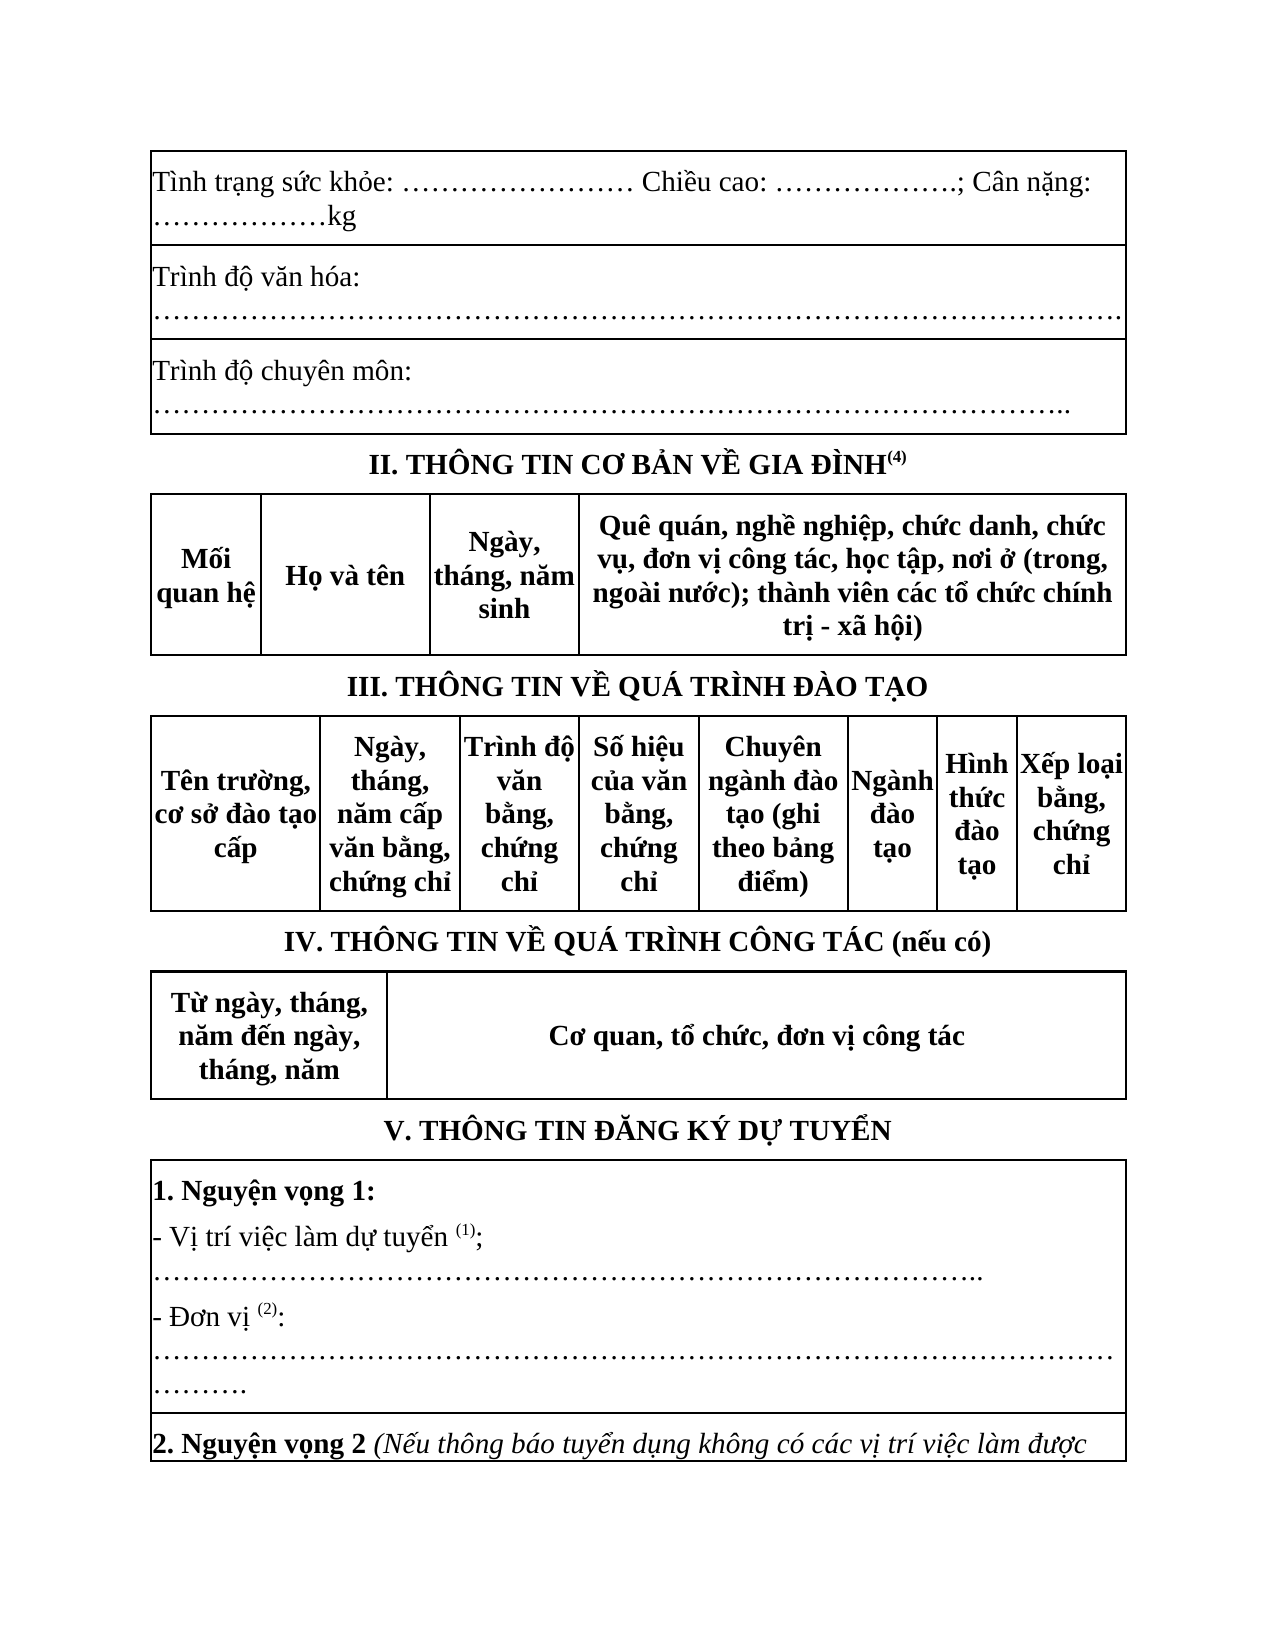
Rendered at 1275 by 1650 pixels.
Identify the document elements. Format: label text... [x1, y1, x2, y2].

table_header Số hiệu của văn bằng, chứng chỉ [580, 717, 698, 910]
text III. THÔNG TIN VỀ QUÁ TRÌNH ĐÀO TẠO [150, 669, 1125, 702]
table_header Ngành đào tạo [849, 717, 936, 910]
table_cell Tình trạng sức khỏe: …………………… Chiều cao: ……………….; Cân nặng: ………………kg [152, 152, 1125, 244]
text V. THÔNG TIN ĐĂNG KÝ DỰ TUYỂN [150, 1113, 1125, 1146]
table_header Chuyên ngành đào tạo (ghi theo bảng điểm) [700, 717, 847, 910]
table_header Ngày, tháng, năm sinh [431, 495, 578, 654]
table_header Cơ quan, tổ chức, đơn vị công tác [388, 973, 1125, 1098]
table_header Trình độ văn bằng, chứng chỉ [461, 717, 578, 910]
text IV. THÔNG TIN VỀ QUÁ TRÌNH CÔNG TÁC (nếu có) [150, 924, 1125, 958]
table_header 1. Nguyện vọng 1: - Vị trí việc làm dự tuyển (1); ………………………………………………………………………….. - Đơn vị (2): ………………………………………………………………………………………………. [152, 1161, 1125, 1412]
table_header Tên trường, cơ sở đào tạo cấp [152, 717, 319, 910]
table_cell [152, 1414, 1125, 1460]
table_header Từ ngày, tháng, năm đến ngày, tháng, năm [152, 973, 386, 1098]
table_cell Trình độ chuyên môn: ………………………………………………………………………………….. [152, 340, 1125, 432]
table_header Hình thức đào tạo [938, 717, 1016, 910]
table_header Quê quán, nghề nghiệp, chức danh, chức vụ, đơn vị công tác, học tập, nơi ở (trong, ngoài nước); thành viên các tổ chức chính trị - xã hội) [580, 495, 1125, 654]
table_header Họ và tên [262, 495, 429, 654]
table_cell Trình độ văn hóa: ………………………………………………………………………………………. [152, 246, 1125, 338]
table_header Mối quan hệ [152, 495, 260, 654]
text II. THÔNG TIN CƠ BẢN VỀ GIA ĐÌNH(4) [150, 447, 1125, 481]
table_header Xếp loại bằng, chứng chỉ [1018, 717, 1125, 910]
table_header Ngày, tháng, năm cấp văn bằng, chứng chỉ [321, 717, 459, 910]
